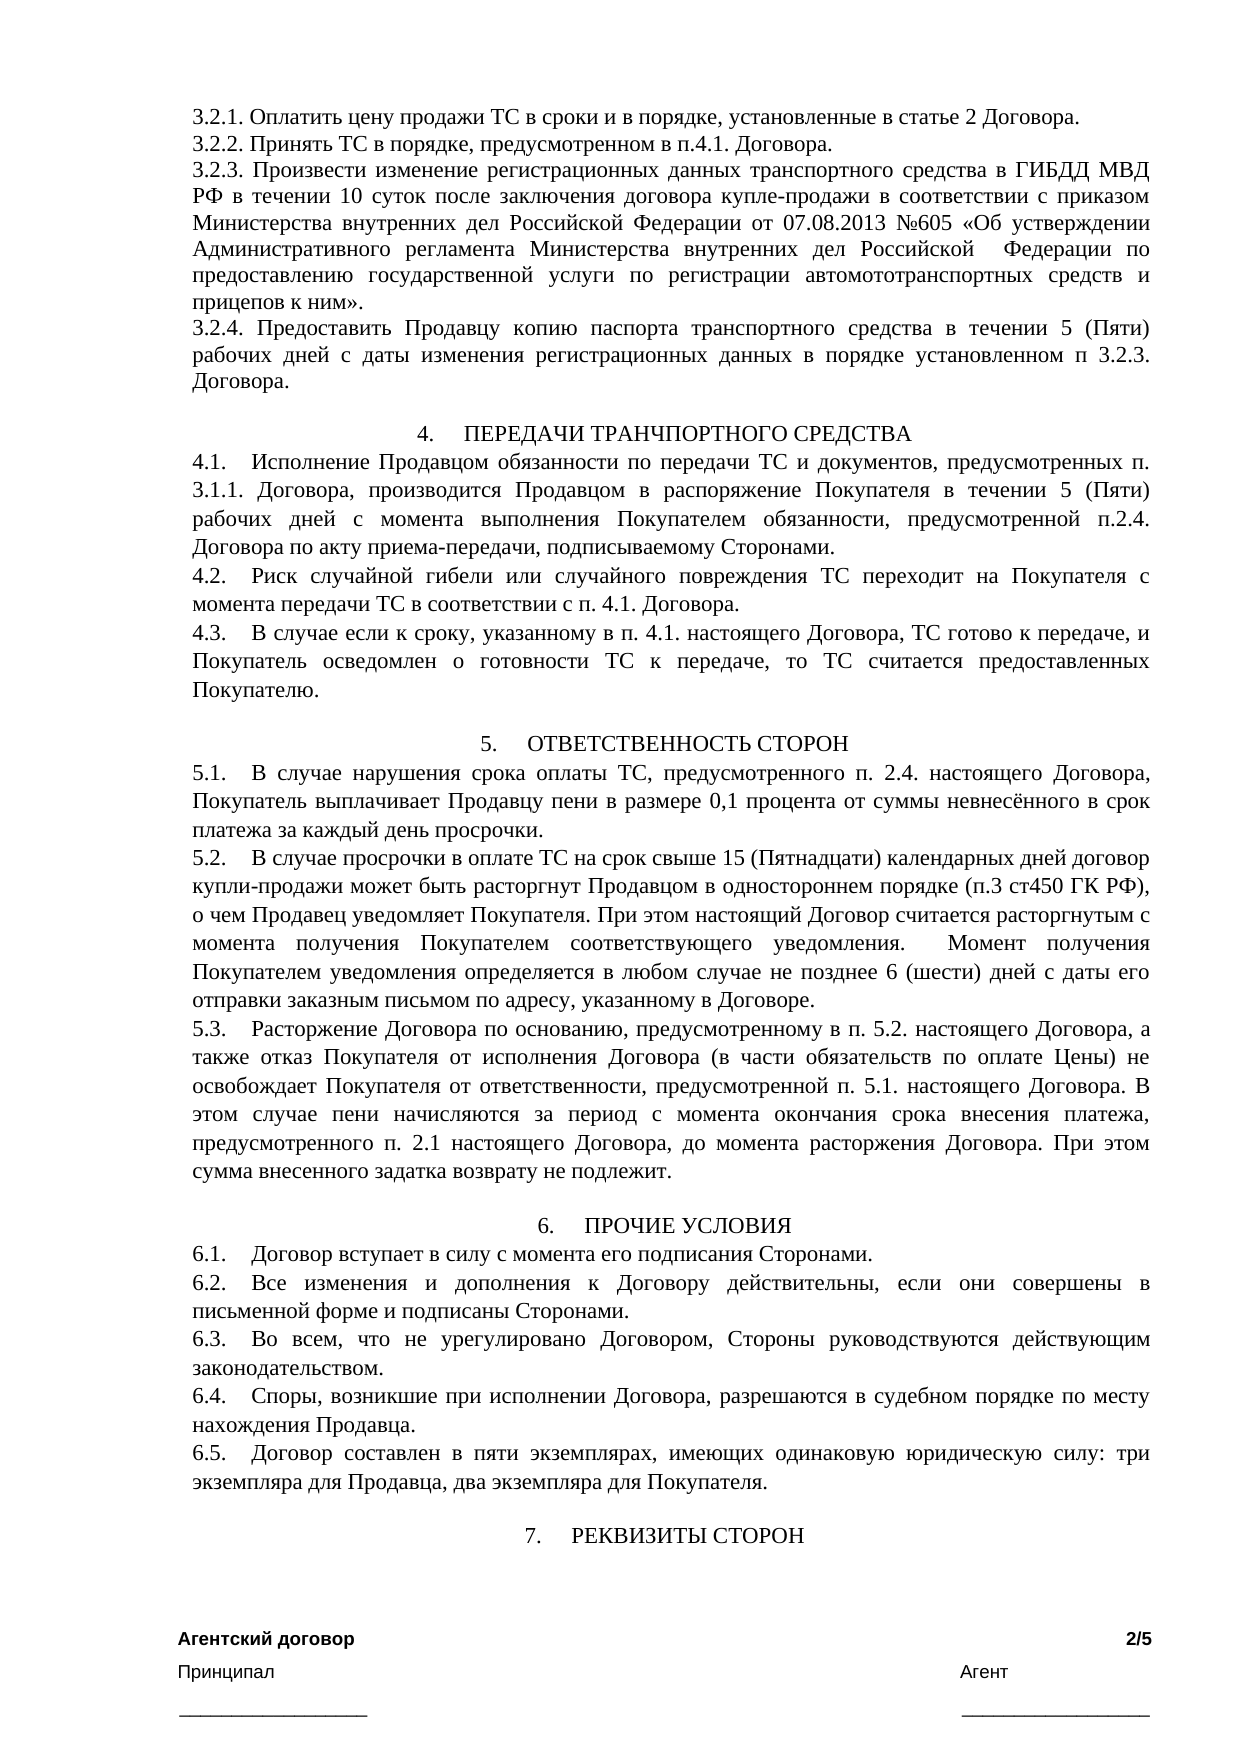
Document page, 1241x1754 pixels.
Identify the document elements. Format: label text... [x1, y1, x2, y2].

list Исполнение Продавцом обязанности по передачи ТС и документов, предусмотренных п. 3.1.1. Договора, производится Продавцом в распоряжение Покупателя в течении 5 (Пяти) рабочих дней с момента выполнения Покупателем обязанности, предусмотренной п.2.4. Договора по акту приема-передачи, подписываемому Сторонами. [192, 448, 1152, 560]
list ПЕРЕДАЧИ ТРАНЧПОРТНОГО СРЕДСТВА [177, 420, 1152, 446]
list В случае нарушения срока оплаты ТС, предусмотренного п. 2.4. настоящего Договора, Покупатель выплачивает Продавцу пени в размере 0,1 процента от суммы невнесённого в срок платежа за каждый день просрочки. [192, 759, 1152, 842]
list Риск случайной гибели или случайного повреждения ТС переходит на Покупателя с момента передачи ТС в соответствии с п. 4.1. Договора. [192, 562, 1152, 617]
list Расторжение Договора по основанию, предусмотренному в п. 5.2. настоящего Договора, а также отказ Покупателя от исполнения Договора (в части обязательств по оплате Цены) не освобождает Покупателя от ответственности, предусмотренной п. 5.1. настоящего Договора. В этом случае пени начисляются за период с момента окончания срока внесения платежа, предусмотренного п. 2.1 настоящего Договора, до момента расторжения Договора. При этом сумма внесенного задатка возврату не подлежит. [192, 1015, 1152, 1183]
list 3.2.2. Принять ТС в порядке, предусмотренном в п.4.1. Договора. [192, 130, 1152, 156]
list 3.2.1. Оплатить цену продажи ТС в сроки и в порядке, установленные в статье 2 Договора. [192, 103, 1152, 130]
list ПРОЧИЕ УСЛОВИЯ [177, 1212, 1152, 1238]
list 3.2.4. Предоставить Продавцу копию паспорта транспортного средства в течении 5 (Пяти) рабочих дней с даты изменения регистрационных данных в порядке установленном п 3.2.3. Договора. [192, 314, 1152, 393]
list Все изменения и дополнения к Договору действительны, если они совершены в письменной форме и подписаны Сторонами. [192, 1269, 1152, 1323]
list РЕКВИЗИТЫ СТОРОН [177, 1522, 1152, 1549]
list 3.2.3. Произвести изменение регистрационных данных транспортного средства в ГИБДД МВД РФ в течении 10 суток после заключения договора купле-продажи в соответствии с приказом Министерства внутренних дел Российской Федерации от 07.08.2013 №605 «Об устверждении Административного регламента Министерства внутренних дел Российской Федерации по предоставлению государственной услуги по регистрации автомототранспортных средств и прицепов к ним». [192, 156, 1152, 314]
list Во всем, что не урегулировано Договором, Стороны руководствуются действующим законодательством. [192, 1326, 1152, 1380]
list В случае просрочки в оплате ТС на срок свыше 15 (Пятнадцати) календарных дней договор купли-продажи может быть расторгнут Продавцом в одностороннем порядке (п.3 ст450 ГК РФ), о чем Продавец уведомляет Покупателя. При этом настоящий Договор считается расторгнутым с момента получения Покупателем соответствующего уведомления. Момент получения Покупателем уведомления определяется в любом случае не позднее 6 (шести) дней с даты его отправки заказным письмом по адресу, указанному в Договоре. [192, 844, 1152, 1013]
list Споры, возникшие при исполнении Договора, разрешаются в судебном порядке по месту нахождения Продавца. [192, 1382, 1152, 1437]
list Договор составлен в пяти экземплярах, имеющих одинаковую юридическую силу: три экземпляра для Продавца, два экземпляра для Покупателя. [192, 1439, 1152, 1494]
list Договор вступает в силу с момента его подписания Сторонами. [192, 1240, 1152, 1267]
list ОТВЕТСТВЕННОСТЬ СТОРОН [177, 730, 1152, 757]
list В случае если к сроку, указанному в п. 4.1. настоящего Договора, ТС готово к передаче, и Покупатель осведомлен о готовности ТС к передаче, то ТС считается предоставленных Покупателю. [192, 619, 1152, 702]
